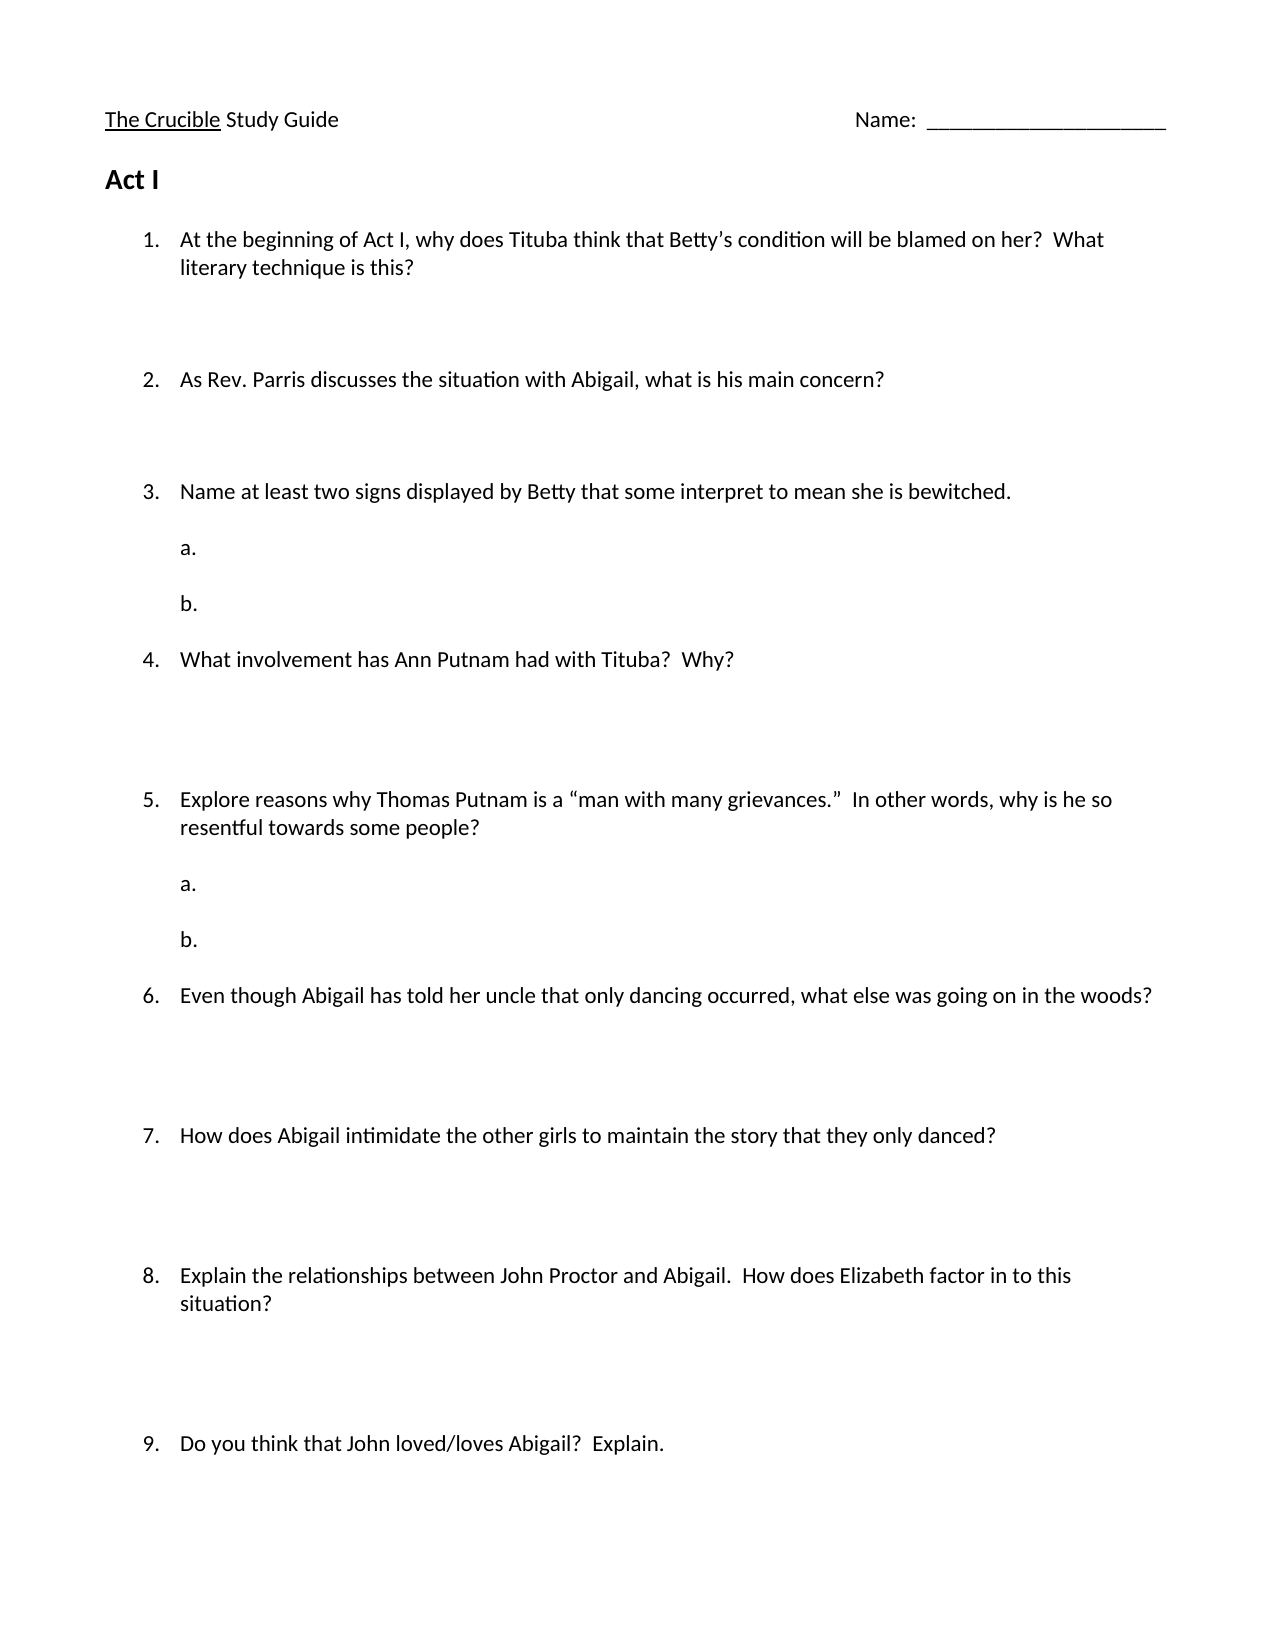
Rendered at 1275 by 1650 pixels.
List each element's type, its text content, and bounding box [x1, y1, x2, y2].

list How does Abigail intimidate the other girls to maintain the story that they only danced? [142, 1121, 1170, 1149]
list Do you think that John loved/loves Abigail? Explain. [142, 1429, 1170, 1458]
list At the beginning of Act I, why does Tituba think that Betty’s condition will be blamed on her? What literary technique is this? [142, 225, 1170, 281]
text The Crucible Study Guide Name: _____________________ [105, 105, 1170, 133]
list Explain the relationships between John Proctor and Abigail. How does Elizabeth factor in to this situation? [142, 1261, 1170, 1317]
list Name at least two signs displayed by Betty that some interpret to mean she is bewitched. [142, 477, 1170, 505]
list As Rev. Parris discusses the situation with Abigail, what is his main concern? [142, 365, 1170, 393]
text Act I [105, 161, 1170, 197]
list What involvement has Ann Putnam had with Tituba? Why? [142, 645, 1170, 673]
list Even though Abigail has told her uncle that only dancing occurred, what else was going on in the woods? [142, 981, 1170, 1009]
list Explore reasons why Thomas Putnam is a “man with many grievances.” In other words, why is he so resentful towards some people? [142, 785, 1170, 841]
